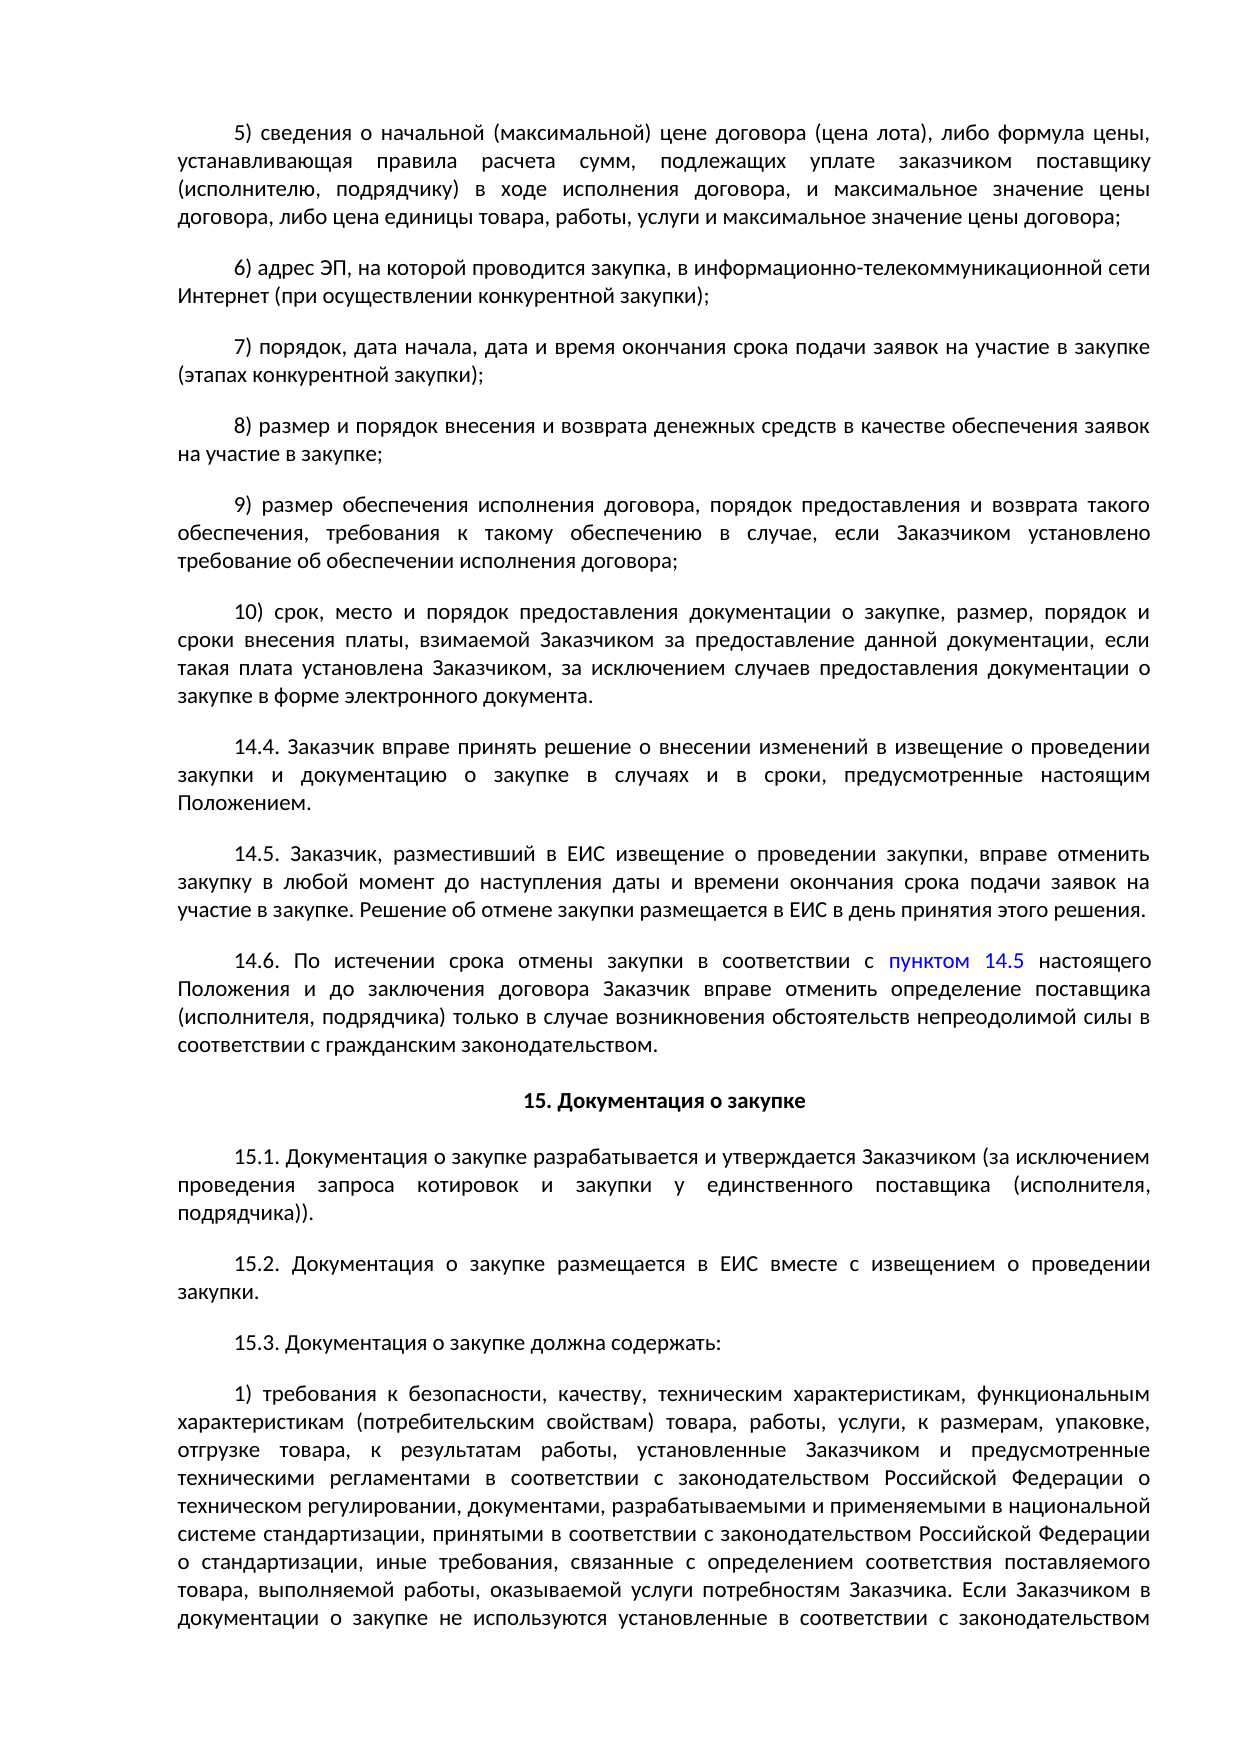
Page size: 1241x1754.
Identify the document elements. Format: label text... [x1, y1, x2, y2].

text 8) размер и порядок внесения и возврата денежных средств в качестве обеспечения заявок на участие в закупке; [177, 411, 1152, 467]
title 15. Документация о закупке [177, 1086, 1152, 1114]
text 15.2. Документация о закупке размещается в ЕИС вместе с извещением о проведении закупки. [177, 1249, 1152, 1305]
text 10) срок, место и порядок предоставления документации о закупке, размер, порядок и сроки внесения платы, взимаемой Заказчиком за предоставление данной документации, если такая плата установлена Заказчиком, за исключением случаев предоставления документации о закупке в форме электронного документа. [177, 597, 1152, 709]
text 7) порядок, дата начала, дата и время окончания срока подачи заявок на участие в закупке (этапах конкурентной закупки); [177, 332, 1152, 388]
text 15.3. Документация о закупке должна содержать: [177, 1328, 1152, 1356]
text 9) размер обеспечения исполнения договора, порядок предоставления и возврата такого обеспечения, требования к такому обеспечению в случае, если Заказчиком установлено требование об обеспечении исполнения договора; [177, 490, 1152, 574]
text 5) сведения о начальной (максимальной) цене договора (цена лота), либо формула цены, устанавливающая правила расчета сумм, подлежащих уплате заказчиком поставщику (исполнителю, подрядчику) в ходе исполнения договора, и максимальное значение цены договора, либо цена единицы товара, работы, услуги и максимальное значение цены договора; [177, 118, 1152, 230]
text 6) адрес ЭП, на которой проводится закупка, в информационно-телекоммуникационной сети Интернет (при осуществлении конкурентной закупки); [177, 253, 1152, 309]
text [177, 1379, 1152, 1631]
text 14.4. Заказчик вправе принять решение о внесении изменений в извещение о проведении закупки и документацию о закупке в случаях и в сроки, предусмотренные настоящим Положением. [177, 732, 1152, 816]
text 15.1. Документация о закупке разрабатывается и утверждается Заказчиком (за исключением проведения запроса котировок и закупки у единственного поставщика (исполнителя, подрядчика)). [177, 1142, 1152, 1226]
text 14.6. По истечении срока отмены закупки в соответствии с пунктом 14.5 настоящего Положения и до заключения договора Заказчик вправе отменить определение поставщика (исполнителя, подрядчика) только в случае возникновения обстоятельств непреодолимой силы в соответствии с гражданским законодательством. [177, 946, 1152, 1058]
text 14.5. Заказчик, разместивший в ЕИС извещение о проведении закупки, вправе отменить закупку в любой момент до наступления даты и времени окончания срока подачи заявок на участие в закупке. Решение об отмене закупки размещается в ЕИС в день принятия этого решения. [177, 839, 1152, 923]
